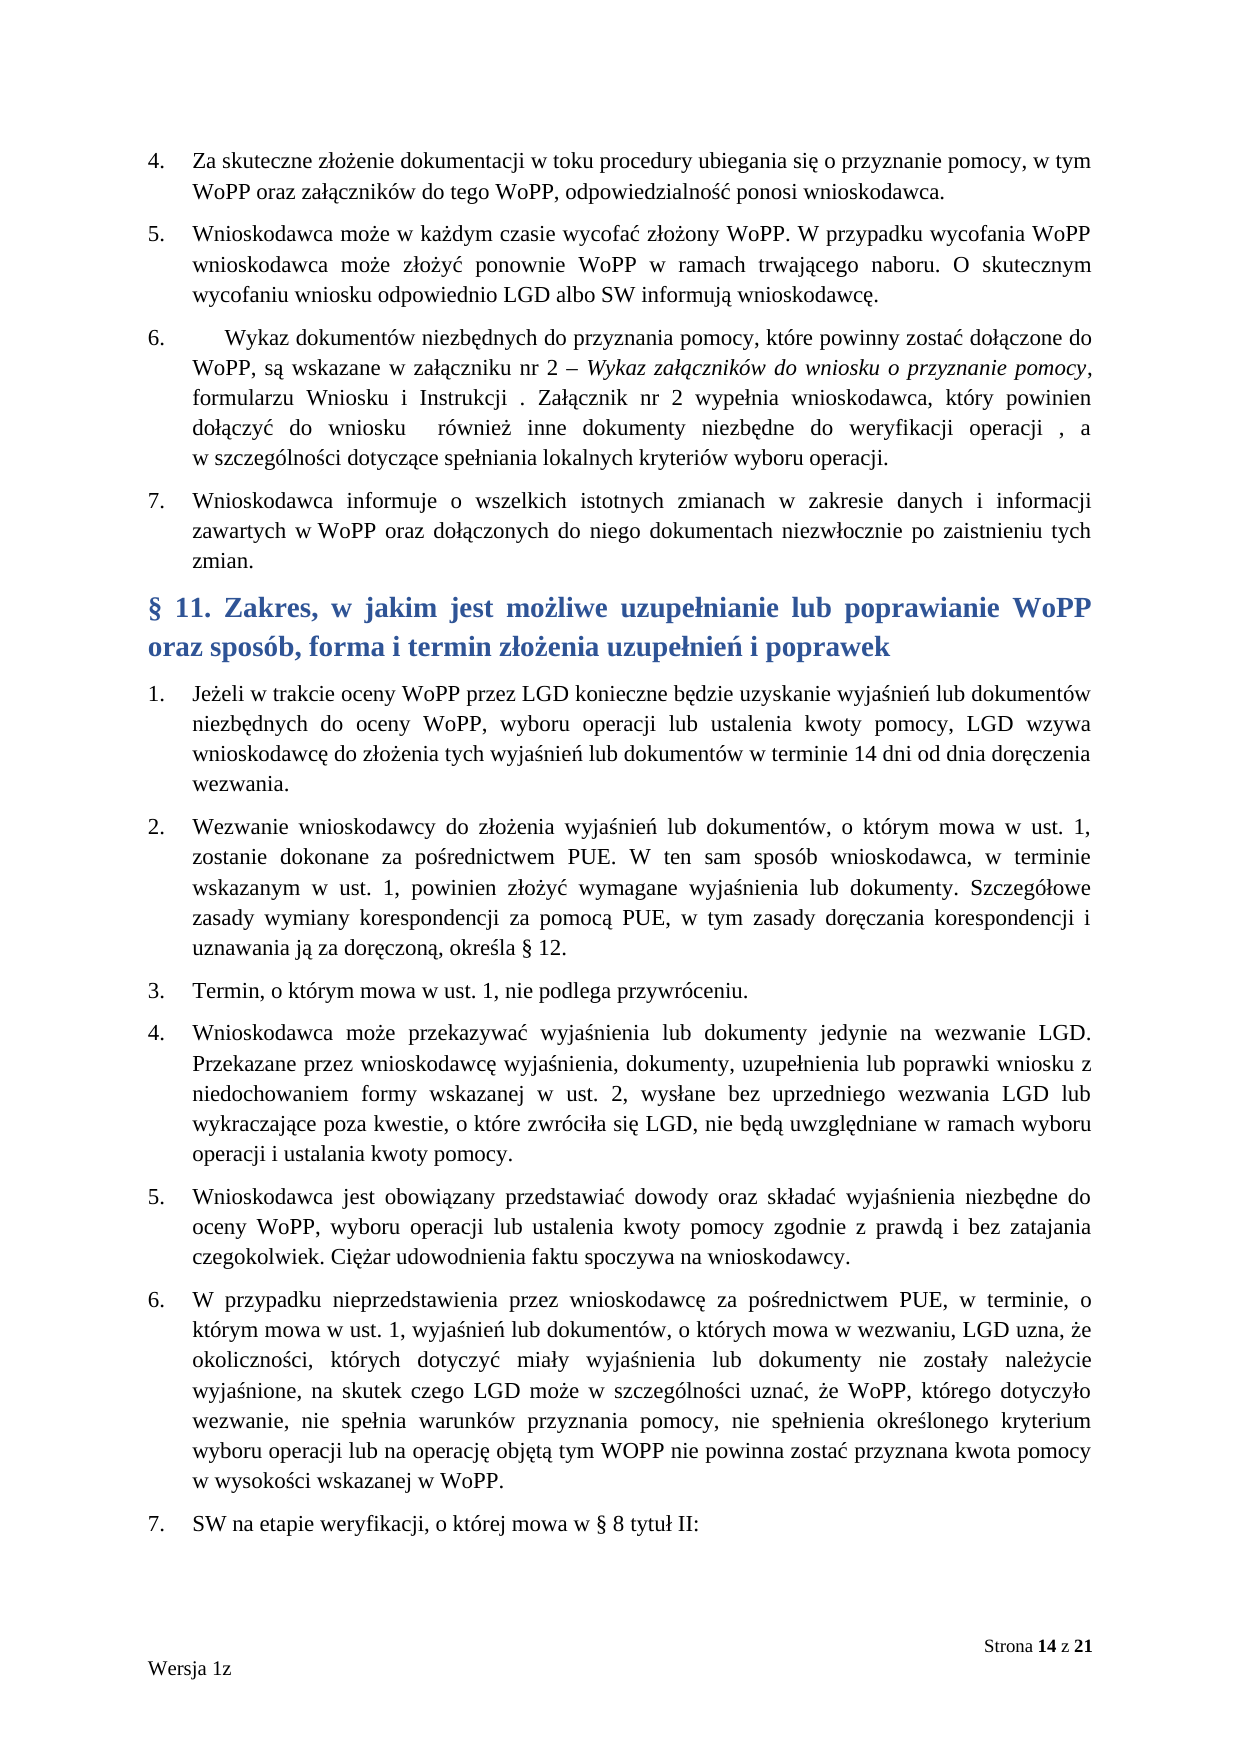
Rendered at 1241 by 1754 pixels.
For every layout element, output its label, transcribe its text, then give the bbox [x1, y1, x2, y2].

list Wnioskodawca może przekazywać wyjaśnienia lub dokumenty jedynie na wezwanie LGD. Przekazane przez wnioskodawcę wyjaśnienia, dokumenty, uzupełnienia lub poprawki wniosku z niedochowaniem formy wskazanej w ust. 2, wysłane bez uprzedniego wezwania LGD lub wykraczające poza kwestie, o które zwróciła się LGD, nie będą uwzględniane w ramach wyboru operacji i ustalania kwoty pomocy. [148, 1019, 1093, 1167]
list Wezwanie wnioskodawcy do złożenia wyjaśnień lub dokumentów, o którym mowa w ust. 1, zostanie dokonane za pośrednictwem PUE. W ten sam sposób wnioskodawca, w terminie wskazanym w ust. 1, powinien złożyć wymagane wyjaśnienia lub dokumenty. Szczegółowe zasady wymiany korespondencji za pomocą PUE, w tym zasady doręczania korespondencji i uznawania ją za doręczoną, określa § 12. [148, 813, 1093, 960]
list W przypadku nieprzedstawienia przez wnioskodawcę za pośrednictwem PUE, w terminie, o którym mowa w ust. 1, wyjaśnień lub dokumentów, o których mowa w wezwaniu, LGD uzna, że okoliczności, których dotyczyć miały wyjaśnienia lub dokumenty nie zostały należycie wyjaśnione, na skutek czego LGD może w szczególności uznać, że WoPP, którego dotyczyło wezwanie, nie spełnia warunków przyznania pomocy, nie spełnienia określonego kryterium wyboru operacji lub na operację objętą tym WOPP nie powinna zostać przyznana kwota pomocy w wysokości wskazanej w WoPP. [148, 1286, 1093, 1494]
list Za skuteczne złożenie dokumentacji w toku procedury ubiegania się o przyznanie pomocy, w tym WoPP oraz załączników do tego WoPP, odpowiedzialność ponosi wnioskodawca. [148, 148, 1093, 204]
list SW na etapie weryfikacji, o której mowa w § 8 tytuł II: [148, 1510, 1093, 1536]
list Wnioskodawca może w każdym czasie wycofać złożony WoPP. W przypadku wycofania WoPP wnioskodawca może złożyć ponownie WoPP w ramach trwającego naboru. O skutecznym wycofaniu wniosku odpowiednio LGD albo SW informują wnioskodawcę. [148, 221, 1093, 307]
list Wnioskodawca jest obowiązany przedstawiać dowody oraz składać wyjaśnienia niezbędne do oceny WoPP, wyboru operacji lub ustalenia kwoty pomocy zgodnie z prawdą i bez zatajania czegokolwiek. Ciężar udowodnienia faktu spoczywa na wnioskodawcy. [148, 1183, 1093, 1270]
subtitle § 11. Zakres, w jakim jest możliwe uzupełnianie lub poprawianie WoPP oraz sposób, forma i termin złożenia uzupełnień i poprawek [148, 590, 1093, 662]
list Jeżeli w trakcie oceny WoPP przez LGD konieczne będzie uzyskanie wyjaśnień lub dokumentów niezbędnych do oceny WoPP, wyboru operacji lub ustalenia kwoty pomocy, LGD wzywa wnioskodawcę do złożenia tych wyjaśnień lub dokumentów w terminie 14 dni od dnia doręczenia wezwania. [148, 680, 1093, 797]
list Wykaz dokumentów niezbędnych do przyznania pomocy, które powinny zostać dołączone do WoPP, są wskazane w załączniku nr 2 – Wykaz załączników do wniosku o przyznanie pomocy, formularzu Wniosku i Instrukcji . Załącznik nr 2 wypełnia wnioskodawca, który powinien dołączyć do wniosku również inne dokumenty niezbędne do weryfikacji operacji , a w szczególności dotyczące spełniania lokalnych kryteriów wyboru operacji. [148, 324, 1093, 471]
list Wnioskodawca informuje o wszelkich istotnych zmianach w zakresie danych i informacji zawartych w WoPP oraz dołączonych do niego dokumentach niezwłocznie po zaistnieniu tych zmian. [148, 487, 1093, 574]
list Termin, o którym mowa w ust. 1, nie podlega przywróceniu. [148, 977, 1093, 1003]
